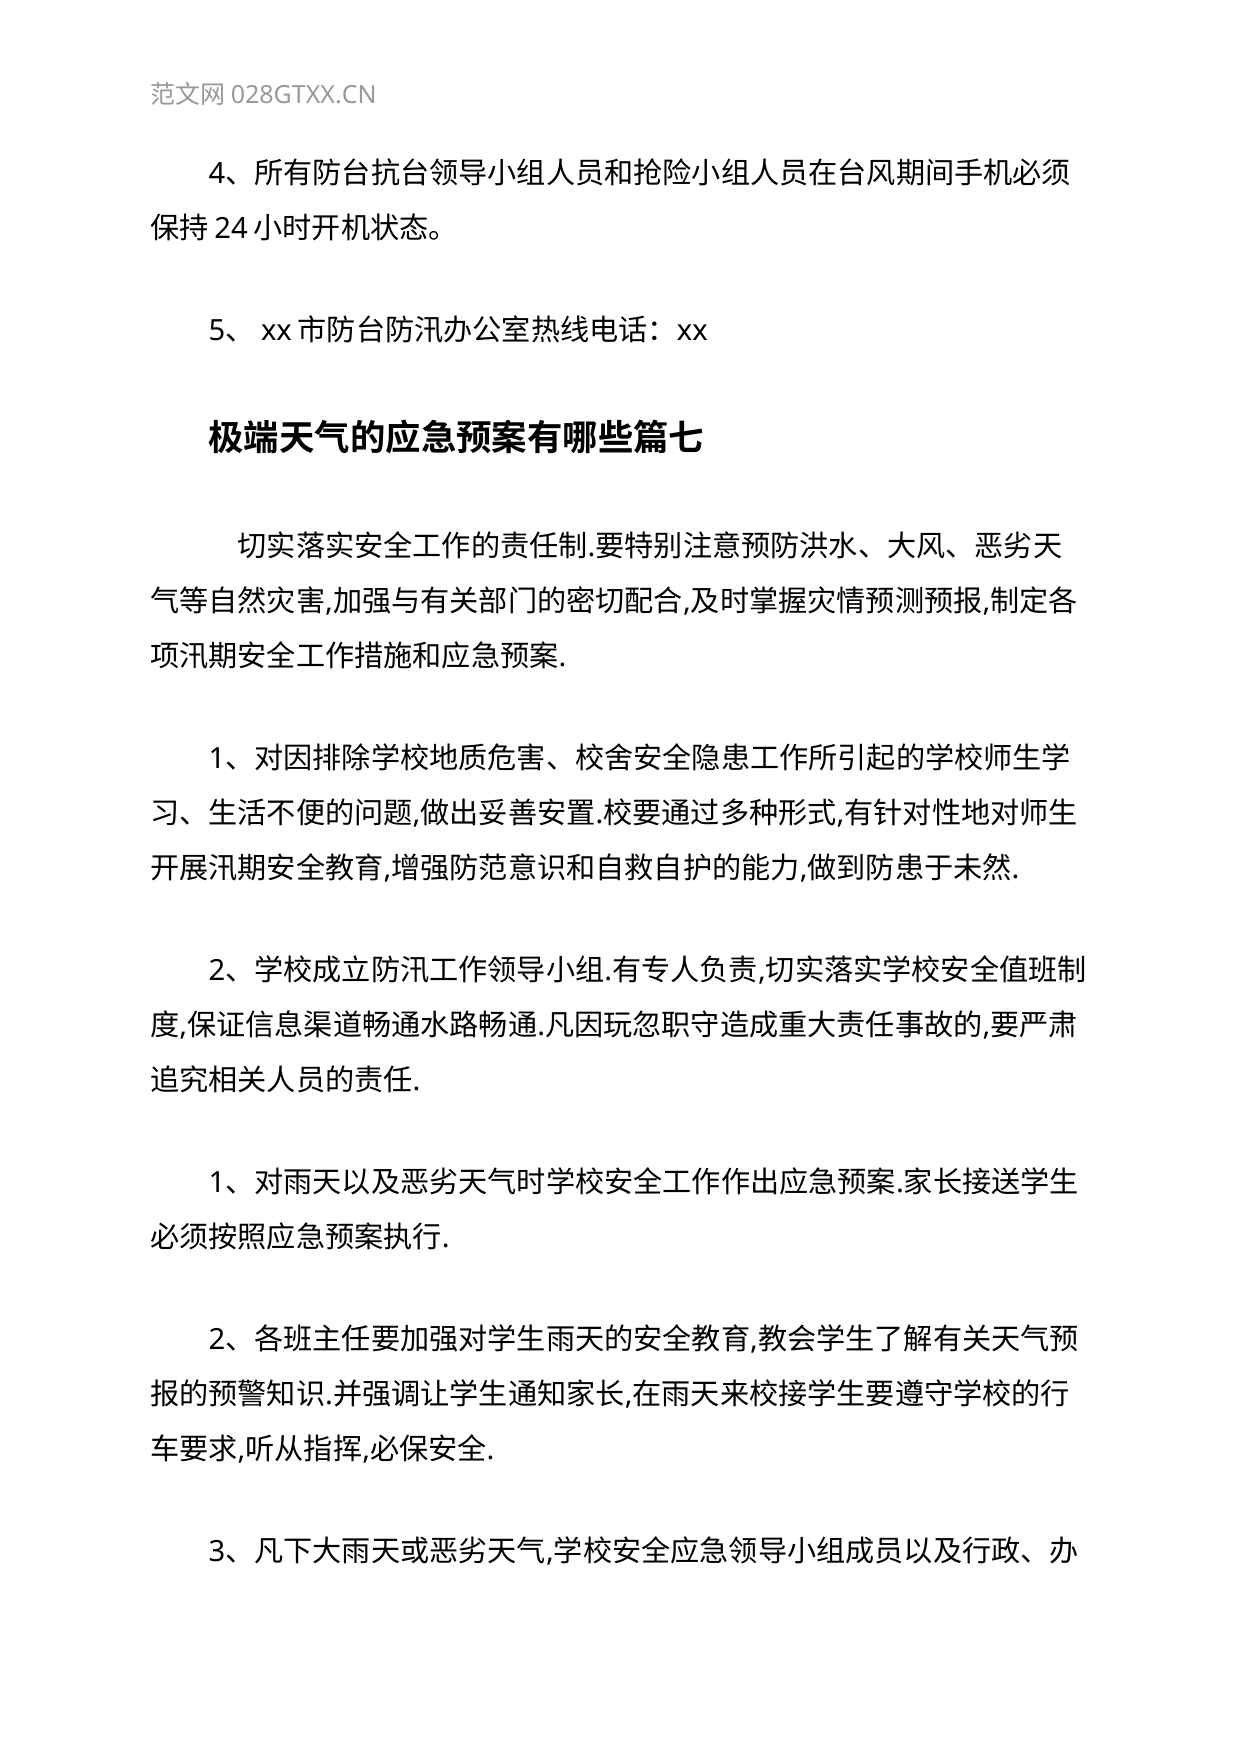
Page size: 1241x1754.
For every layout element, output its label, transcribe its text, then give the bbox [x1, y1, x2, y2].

text 2、各班主任要加强对学生雨天的安全教育,教会学生了解有关天气预报的预警知识.并强调让学生通知家长,在雨天来校接学生要遵守学校的行车要求,听从指挥,必保安全. [150, 1315, 1090, 1468]
text 1、对因排除学校地质危害、校舍安全隐患工作所引起的学校师生学习、生活不便的问题,做出妥善安置.校要通过多种形式,有针对性地对师生开展汛期安全教育,增强防范意识和自救自护的能力,做到防患于未然. [150, 734, 1090, 887]
text 4、所有防台抗台领导小组人员和抢险小组人员在台风期间手机必须保持24小时开机状态。 [150, 150, 1090, 247]
text 切实落实安全工作的责任制.要特别注意预防洪水、大风、恶劣天气等自然灾害,加强与有关部门的密切配合,及时掌握灾情预测预报,制定各项汛期安全工作措施和应急预案. [150, 522, 1090, 675]
text 1、对雨天以及恶劣天气时学校安全工作作出应急预案.家长接送学生必须按照应急预案执行. [150, 1158, 1090, 1256]
text 5、 xx市防台防汛办公室热线电话：xx [150, 307, 1090, 349]
text 极端天气的应急预案有哪些篇七 [150, 409, 1090, 460]
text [150, 1527, 1090, 1570]
text 2、学校成立防汛工作领导小组.有专人负责,切实落实学校安全值班制度,保证信息渠道畅通水路畅通.凡因玩忽职守造成重大责任事故的,要严肃追究相关人员的责任. [150, 946, 1090, 1099]
